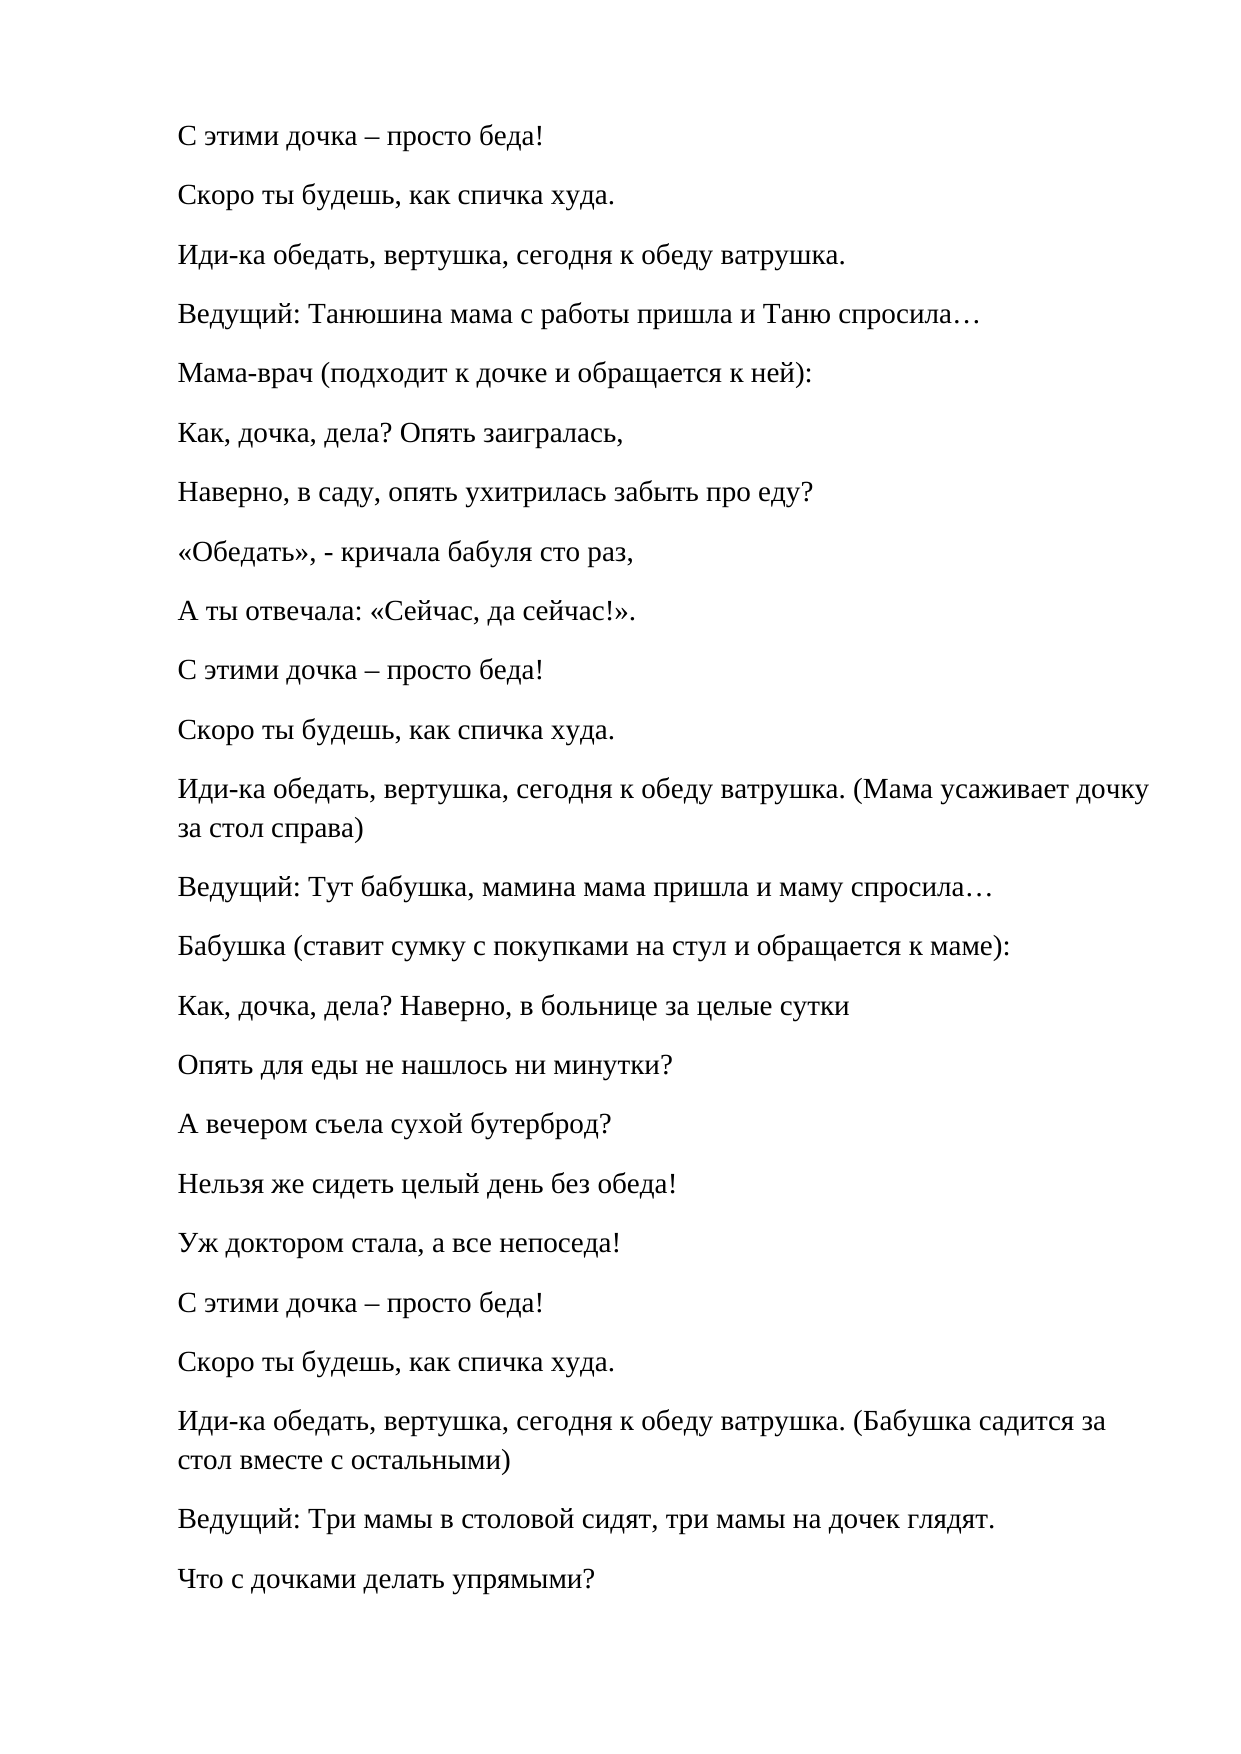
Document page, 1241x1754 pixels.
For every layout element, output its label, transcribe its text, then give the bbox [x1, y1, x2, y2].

text Нельзя же сидеть целый день без обеда! [177, 1166, 1152, 1199]
text Иди-ка обедать, вертушка, сегодня к обеду ватрушка. (Мама усаживает дочку за стол справа) [177, 771, 1152, 843]
text А вечером съела сухой бутерброд? [177, 1107, 1152, 1140]
text Скоро ты будешь, как спичка худа. [177, 712, 1152, 745]
text Что с дочками делать упрямыми? [177, 1561, 1152, 1594]
text С этими дочка – просто беда! [177, 118, 1152, 152]
text Бабушка (ставит сумку с покупками на стул и обращается к маме): [177, 928, 1152, 962]
text С этими дочка – просто беда! [177, 652, 1152, 686]
text А ты отвечала: «Сейчас, да сейчас!». [177, 593, 1152, 627]
text С этими дочка – просто беда! [177, 1285, 1152, 1318]
text Иди-ка обедать, вертушка, сегодня к обеду ватрушка. [177, 237, 1152, 270]
text Ведущий: Тут бабушка, мамина мама пришла и маму спросила… [177, 869, 1152, 903]
text Иди-ка обедать, вертушка, сегодня к обеду ватрушка. (Бабушка садится за стол вместе с остальными) [177, 1403, 1152, 1476]
text Опять для еды не нашлось ни минутки? [177, 1047, 1152, 1081]
text Ведущий: Танюшина мама с работы пришла и Таню спросила… [177, 296, 1152, 330]
text Как, дочка, дела? Опять заигралась, [177, 415, 1152, 448]
text Скоро ты будешь, как спичка худа. [177, 1344, 1152, 1378]
text Ведущий: Три мамы в столовой сидят, три мамы на дочек глядят. [177, 1501, 1152, 1535]
text Мама-врач (подходит к дочке и обращается к ней): [177, 356, 1152, 389]
text «Обедать», - кричала бабуля сто раз, [177, 534, 1152, 567]
text Скоро ты будешь, как спичка худа. [177, 177, 1152, 211]
text Наверно, в саду, опять ухитрилась забыть про еду? [177, 474, 1152, 508]
text Как, дочка, дела? Наверно, в больнице за целые сутки [177, 988, 1152, 1021]
text Уж доктором стала, а все непоседа! [177, 1225, 1152, 1259]
